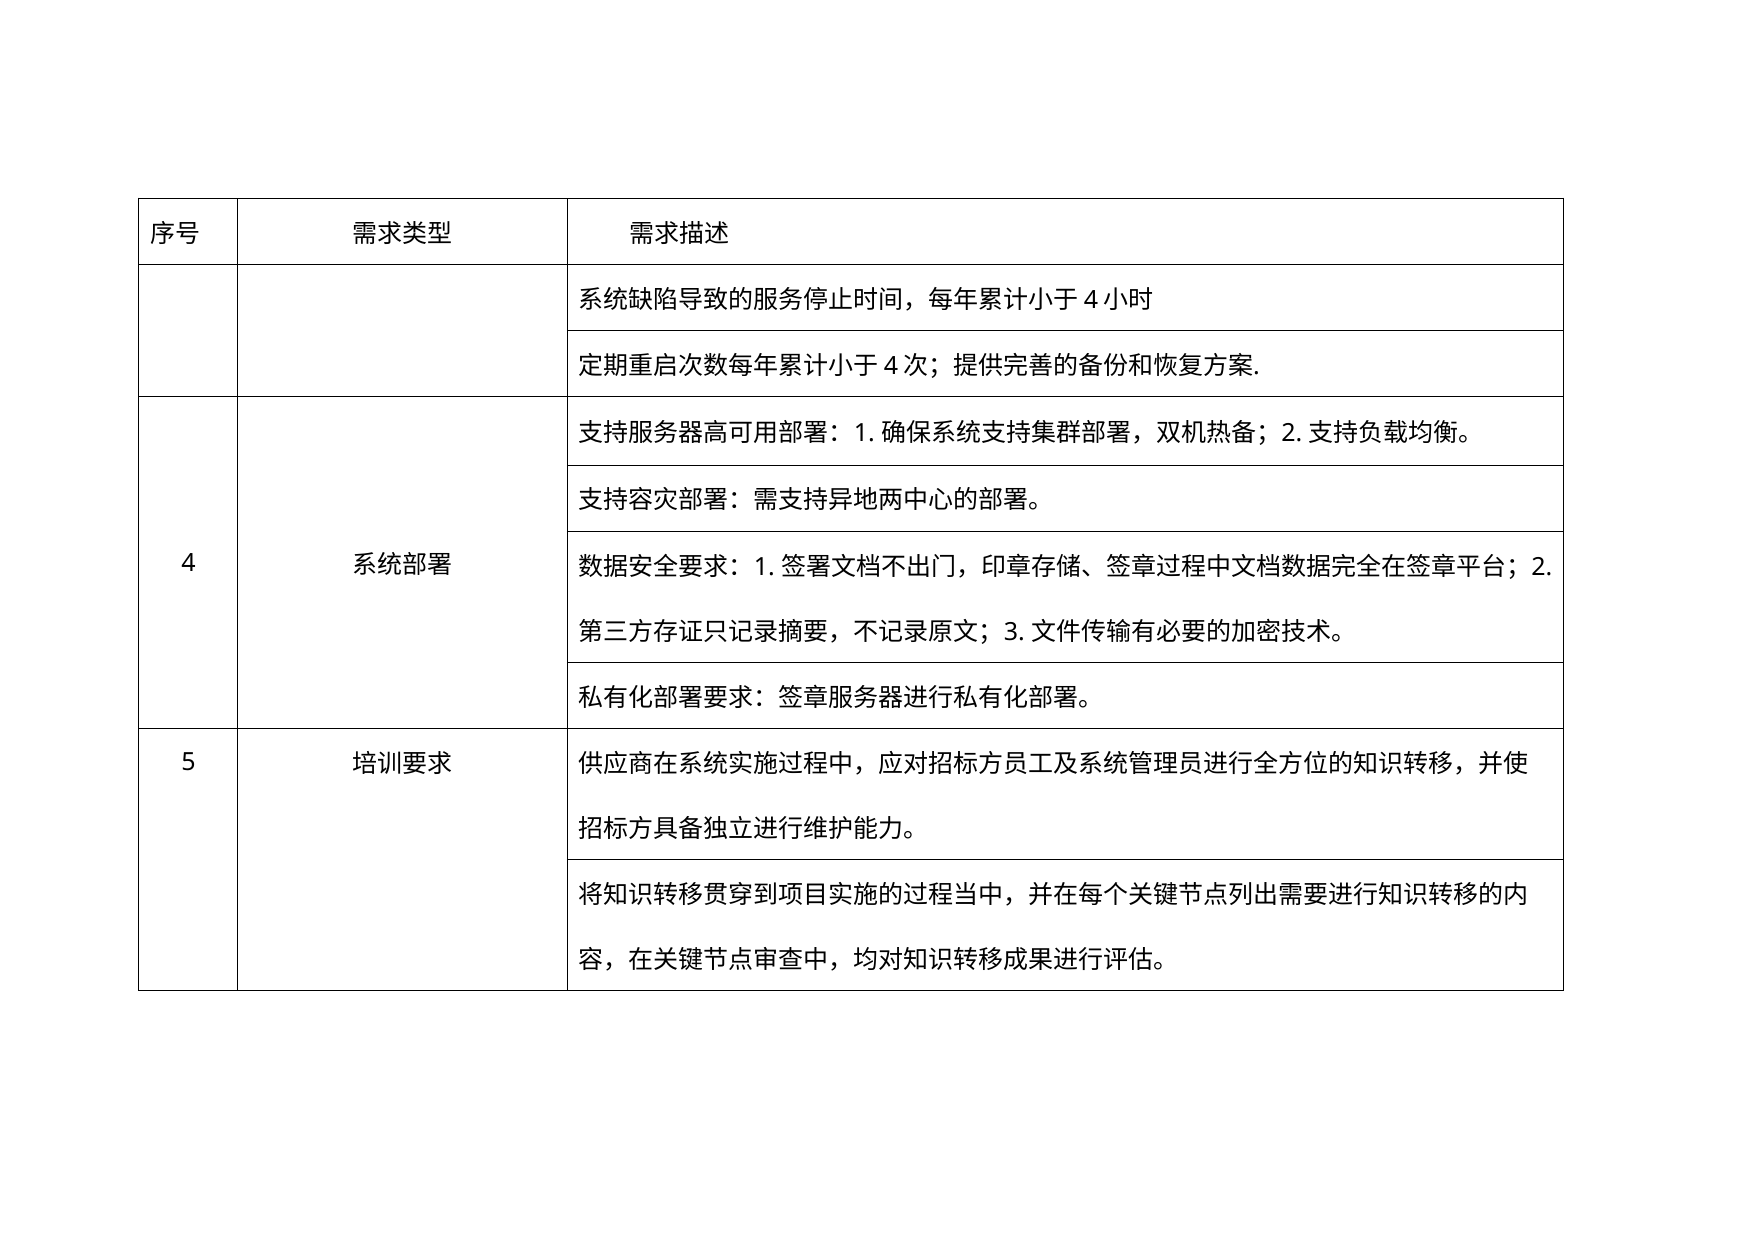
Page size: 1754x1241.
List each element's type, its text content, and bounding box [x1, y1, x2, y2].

table_cell 培训要求 [238, 729, 567, 990]
table_cell 5 [139, 729, 237, 990]
table_cell 系统部署 [238, 397, 567, 728]
table_header 需求描述 [568, 199, 1563, 264]
table_cell 支持容灾部署：需支持异地两中心的部署。 [568, 466, 1563, 531]
table_cell 数据安全要求：1. 签署文档不出门，印章存储、签章过程中文档数据完全在签章平台；2. 第三方存证只记录摘要，不记录原文；3. 文件传输有必要的加密技术。 [568, 532, 1563, 662]
table_cell 定期重启次数每年累计小于4次；提供完善的备份和恢复方案. [568, 331, 1563, 396]
table_cell 供应商在系统实施过程中，应对招标方员工及系统管理员进行全方位的知识转移，并使招标方具备独立进行维护能力。 [568, 729, 1563, 859]
table_header 需求类型 [238, 199, 567, 264]
table_header 序号 [139, 199, 237, 264]
table_cell 系统缺陷导致的服务停止时间，每年累计小于4小时 [568, 265, 1563, 330]
table_cell 私有化部署要求：签章服务器进行私有化部署。 [568, 663, 1563, 728]
table_cell 4 [139, 397, 237, 728]
table_cell 支持服务器高可用部署：1. 确保系统支持集群部署，双机热备；2. 支持负载均衡。 [568, 397, 1563, 464]
table_cell 将知识转移贯穿到项目实施的过程当中，并在每个关键节点列出需要进行知识转移的内容，在关键节点审查中，均对知识转移成果进行评估。 [568, 860, 1563, 990]
